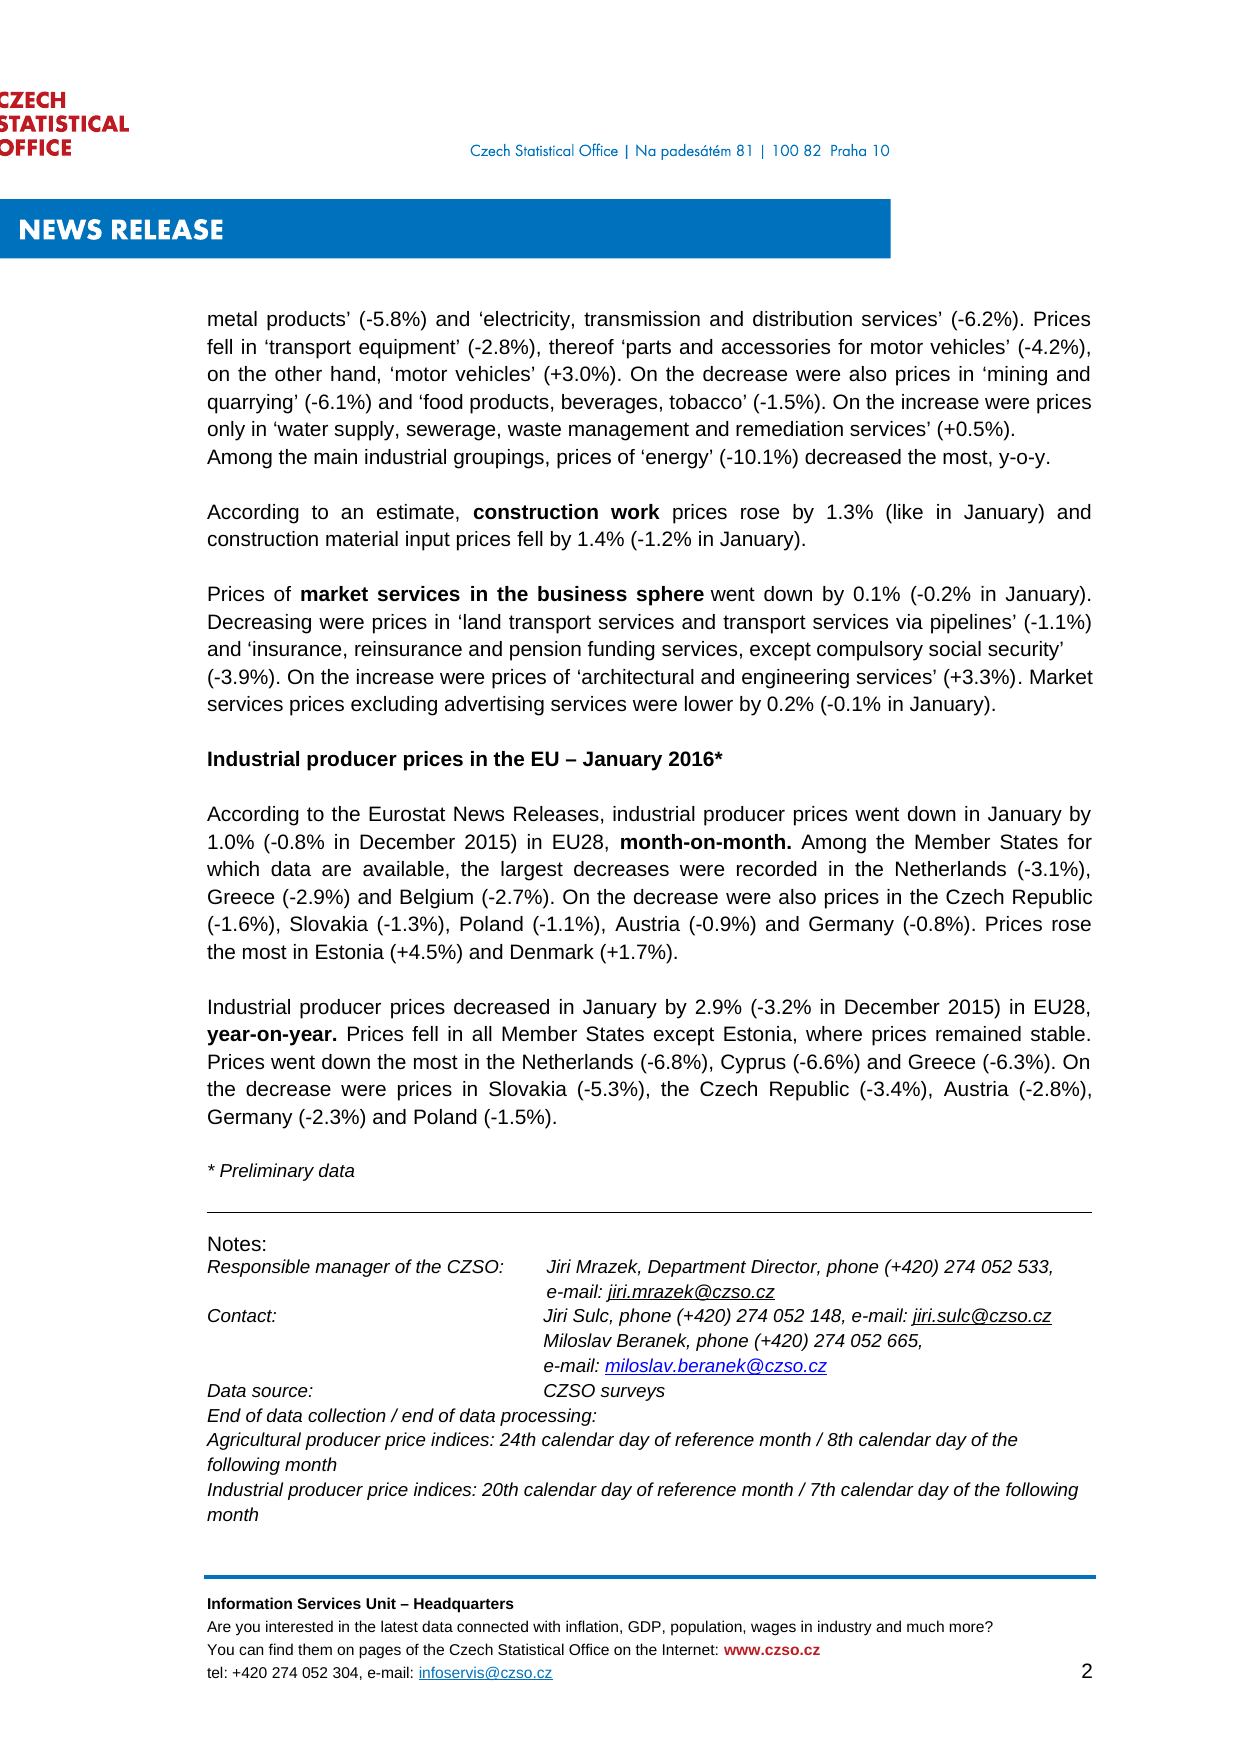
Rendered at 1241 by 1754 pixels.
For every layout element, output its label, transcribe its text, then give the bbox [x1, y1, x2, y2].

text e-mail: jiri.mrazek@czso.cz [546, 1280, 1092, 1302]
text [207, 307, 1092, 441]
text Prices of market services in the business sphere went down by 0.1% (-0.2% in January). Decreasing were prices in ‘land transport services and transport services via pipelines’ (-1.1%) and ‘insurance, reinsurance and pension funding services, except compulsory social security’ [207, 582, 1092, 661]
text According to the Eurostat News Releases, industrial producer prices went down in January by 1.0% (-0.8% in December 2015) in EU28, month-on-month. Among the Member States for which data are available, the largest decreases were recorded in the Netherlands (-3.1%), Greece (-2.9%) and Belgium (-2.7%). On the decrease were also prices in the Czech Republic (-1.6%), Slovakia (-1.3%), Poland (-1.1%), Austria (-0.9%) and Germany (-0.8%). Prices rose the most in Estonia (+4.5%) and Denmark (+1.7%). [207, 802, 1092, 963]
text Notes: [207, 1213, 1092, 1256]
text Among the main industrial groupings, prices of ‘energy’ (-10.1%) decreased the most, y-o-y. [207, 444, 1092, 468]
subtitle Industrial producer prices in the EU – January 2016* [207, 747, 1092, 771]
text Data source: CZSO surveys [207, 1379, 1092, 1401]
text Miloslav Beranek, phone (+420) 274 052 665, [471, 1330, 1092, 1352]
text Contact: Jiri Sulc, phone (+420) 274 052 148, e-mail: jiri.sulc@czso.cz [207, 1305, 1092, 1327]
text Industrial producer prices decreased in January by 2.9% (-3.2% in December 2015) in EU28, year-on-year. Prices fell in all Member States except Estonia, where prices remained stable. Prices went down the most in the Netherlands (-6.8%), Cyprus (-6.6%) and Greece (-6.3%). On the decrease were prices in Slovakia (-5.3%), the Czech Republic (-3.4%), Austria (-2.8%), Germany (-2.3%) and Poland (-1.5%). [207, 994, 1092, 1128]
text According to an estimate, construction work prices rose by 1.3% (like in January) and construction material input prices fell by 1.4% (-1.2% in January). [207, 499, 1092, 551]
text Agricultural producer price indices: 24th calendar day of reference month / 8th calendar day of the following month [207, 1429, 1092, 1476]
text * Preliminary data [207, 1159, 1092, 1181]
text Industrial producer price indices: 20th calendar day of reference month / 7th calendar day of the following month [207, 1479, 1092, 1525]
text (-3.9%). On the increase were prices of ‘architectural and engineering services’ (+3.3%). Market services prices excluding advertising services were lower by 0.2% (-0.1% in January). [207, 664, 1092, 716]
text End of data collection / end of data processing: [207, 1404, 1092, 1426]
text Responsible manager of the CZSO: Jiri Mrazek, Department Director, phone (+420) 274 052 533, [207, 1256, 1092, 1277]
text e-mail: miloslav.beranek@czso.cz [507, 1355, 1092, 1376]
